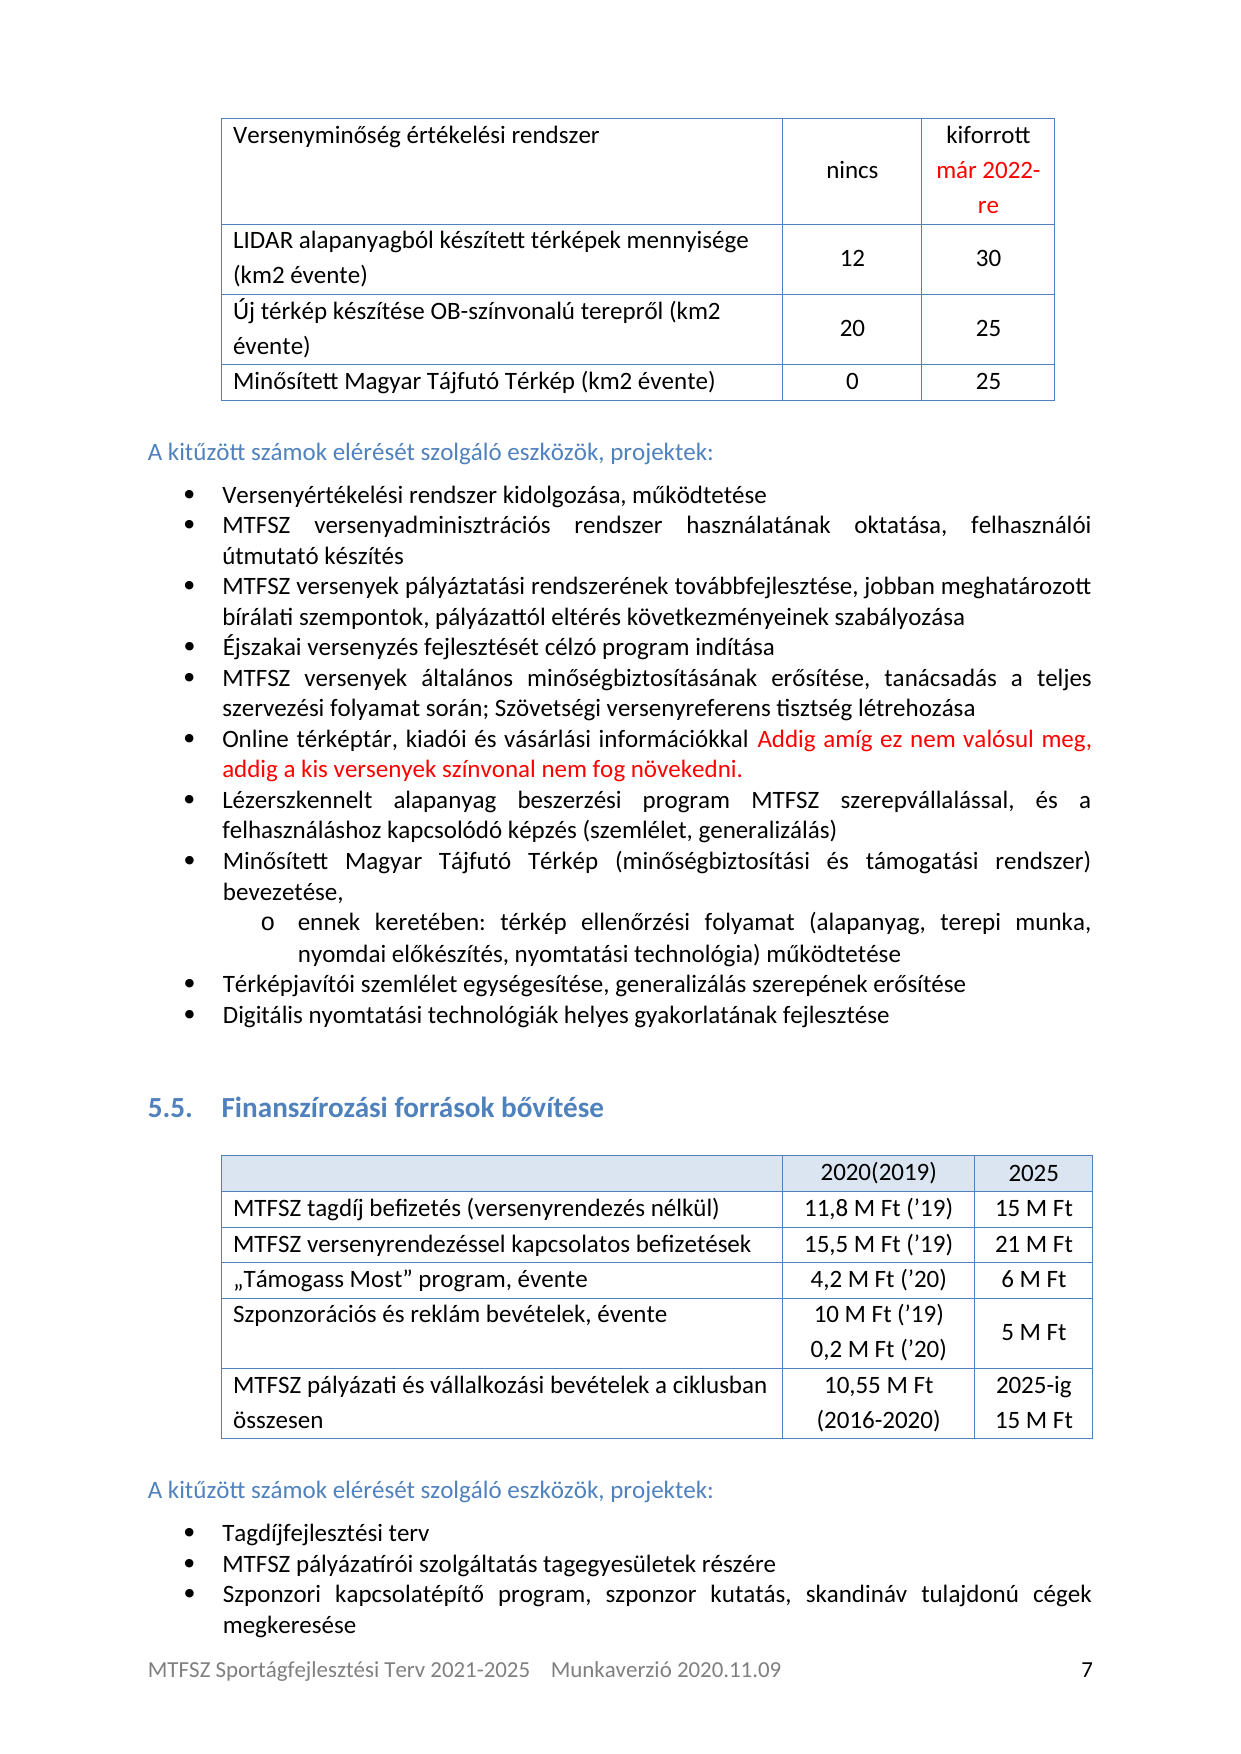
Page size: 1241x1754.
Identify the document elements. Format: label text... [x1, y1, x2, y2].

table_cell 0 [783, 365, 921, 400]
text A kitűzött számok elérését szolgáló eszközök, projektek: [148, 436, 1092, 466]
table_cell Versenyminőség értékelési rendszer [222, 119, 782, 223]
table_cell LIDAR alapanyagból készített térképek mennyisége (km2 évente) [222, 225, 782, 294]
table_cell nincs [783, 119, 921, 223]
list Online térképtár, kiadói és vásárlási információkkal Addig amíg ez nem valósul meg, addig a kis versenyek színvonal nem fog növekedni. [185, 723, 1092, 784]
table_cell MTFSZ tagdíj befizetés (versenyrendezés nélkül) [222, 1192, 782, 1227]
table_cell 30 [922, 225, 1054, 294]
table_cell 5 M Ft [975, 1299, 1092, 1368]
list MTFSZ versenyek általános minőségbiztosításának erősítése, tanácsadás a teljes szervezési folyamat során; Szövetségi versenyreferens tisztség létrehozása [185, 662, 1092, 723]
list Térképjavítói szemlélet egységesítése, generalizálás szerepének erősítése [185, 968, 1092, 999]
table_header 2020(2019) [783, 1156, 974, 1191]
table_header 2025 [975, 1156, 1092, 1191]
table_cell kiforrott már 2022-re [922, 119, 1054, 223]
list MTFSZ versenyek pályáztatási rendszerének továbbfejlesztése, jobban meghatározott bírálati szempontok, pályázattól eltérés következményeinek szabályozása [185, 570, 1092, 631]
list ennek keretében: térkép ellenőrzési folyamat (alapanyag, terepi munka, nyomdai előkészítés, nyomtatási technológia) működtetése [260, 906, 1092, 968]
table_cell 11,8 M Ft (’19) [783, 1192, 974, 1227]
table_cell 6 M Ft [975, 1263, 1092, 1297]
list Lézerszkennelt alapanyag beszerzési program MTFSZ szerepvállalással, és a felhasználáshoz kapcsolódó képzés (szemlélet, generalizálás) [185, 784, 1092, 845]
list Versenyértékelési rendszer kidolgozása, működtetése [185, 479, 1092, 509]
table_cell 15 M Ft [975, 1192, 1092, 1227]
subtitle Finanszírozási források bővítése [148, 1089, 1092, 1125]
list Minősített Magyar Tájfutó Térkép (minőségbiztosítási és támogatási rendszer) bevezetése, [185, 845, 1092, 906]
table_cell 10,55 M Ft (2016-2020) [783, 1369, 974, 1438]
text A kitűzött számok elérését szolgáló eszközök, projektek: [148, 1474, 1092, 1505]
table_cell 25 [922, 365, 1054, 400]
table_cell Minősített Magyar Tájfutó Térkép (km2 évente) [222, 365, 782, 400]
table_cell 10 M Ft (’19) 0,2 M Ft (’20) [783, 1299, 974, 1368]
list Digitális nyomtatási technológiák helyes gyakorlatának fejlesztése [185, 999, 1092, 1029]
table_cell 25 [922, 295, 1054, 364]
table_cell 15,5 M Ft (’19) [783, 1228, 974, 1262]
table_cell Szponzorációs és reklám bevételek, évente [222, 1299, 782, 1368]
table_cell 20 [783, 295, 921, 364]
table_cell 2025-ig 15 M Ft [975, 1369, 1092, 1438]
table_cell 21 M Ft [975, 1228, 1092, 1262]
table_cell MTFSZ versenyrendezéssel kapcsolatos befizetések [222, 1228, 782, 1262]
table_cell Új térkép készítése OB-színvonalú terepről (km2 évente) [222, 295, 782, 364]
table_cell 12 [783, 225, 921, 294]
table_cell 4,2 M Ft (’20) [783, 1263, 974, 1297]
table_cell „Támogass Most” program, évente [222, 1263, 782, 1297]
list Szponzori kapcsolatépítő program, szponzor kutatás, skandináv tulajdonú cégek megkeresése [185, 1578, 1092, 1639]
list Tagdíjfejlesztési terv [185, 1517, 1092, 1548]
table_header [222, 1156, 782, 1191]
table_cell MTFSZ pályázati és vállalkozási bevételek a ciklusban összesen [222, 1369, 782, 1438]
list MTFSZ versenyadminisztrációs rendszer használatának oktatása, felhasználói útmutató készítés [185, 509, 1092, 570]
list Éjszakai versenyzés fejlesztését célzó program indítása [185, 631, 1092, 662]
list MTFSZ pályázatírói szolgáltatás tagegyesületek részére [185, 1548, 1092, 1578]
